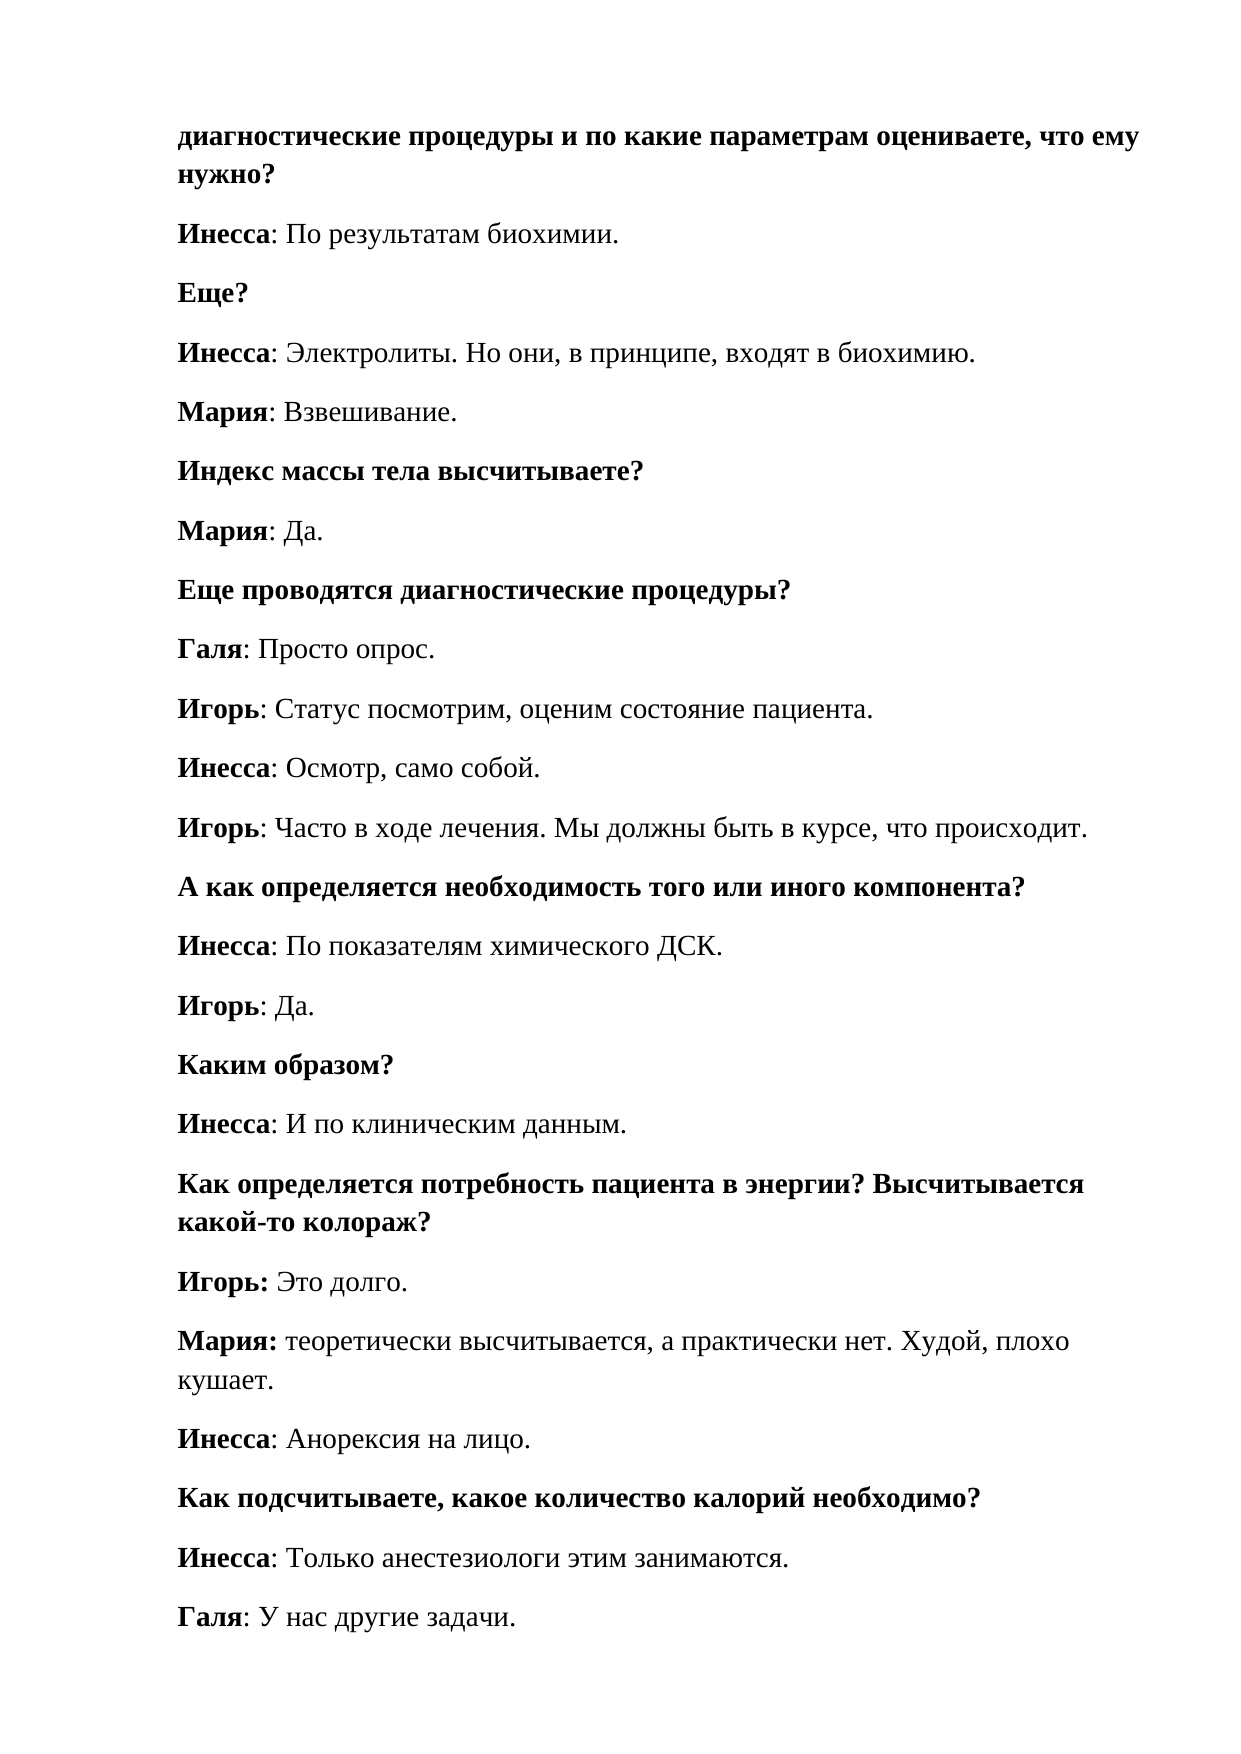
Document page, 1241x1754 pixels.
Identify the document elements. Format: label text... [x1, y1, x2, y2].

text Как подсчитываете, какое количество калорий необходимо? [177, 1481, 1152, 1514]
text Еще проводятся диагностические процедуры? [177, 572, 1152, 606]
text Инесса: Электролиты. Но они, в принципе, входят в биохимию. [177, 335, 1152, 368]
text Игорь: Да. [177, 988, 1152, 1021]
text А как определяется необходимость того или иного компонента? [177, 869, 1152, 903]
text Еще? [177, 275, 1152, 309]
text Как определяется потребность пациента в энергии? Высчитывается какой-то колораж? [177, 1166, 1152, 1238]
text Галя: У нас другие задачи. [177, 1599, 1152, 1633]
text Мария: теоретически высчитывается, а практически нет. Худой, плохо кушает. [177, 1323, 1152, 1395]
text Инесса: Только анестезиологи этим занимаются. [177, 1540, 1152, 1573]
text Мария: Взвешивание. [177, 394, 1152, 428]
text Игорь: Статус посмотрим, оценим состояние пациента. [177, 691, 1152, 724]
text Каким образом? [177, 1047, 1152, 1081]
text Инесса: По показателям химического ДСК. [177, 928, 1152, 962]
text Мария: Да. [177, 513, 1152, 546]
text Индекс массы тела высчитываете? [177, 453, 1152, 487]
text Игорь: Это долго. [177, 1264, 1152, 1297]
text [177, 118, 1152, 190]
text Игорь: Часто в ходе лечения. Мы должны быть в курсе, что происходит. [177, 810, 1152, 843]
text Инесса: Анорексия на лицо. [177, 1421, 1152, 1455]
text Инесса: Осмотр, само собой. [177, 750, 1152, 784]
text Инесса: И по клиническим данным. [177, 1107, 1152, 1140]
text Инесса: По результатам биохимии. [177, 216, 1152, 249]
text Галя: Просто опрос. [177, 632, 1152, 665]
